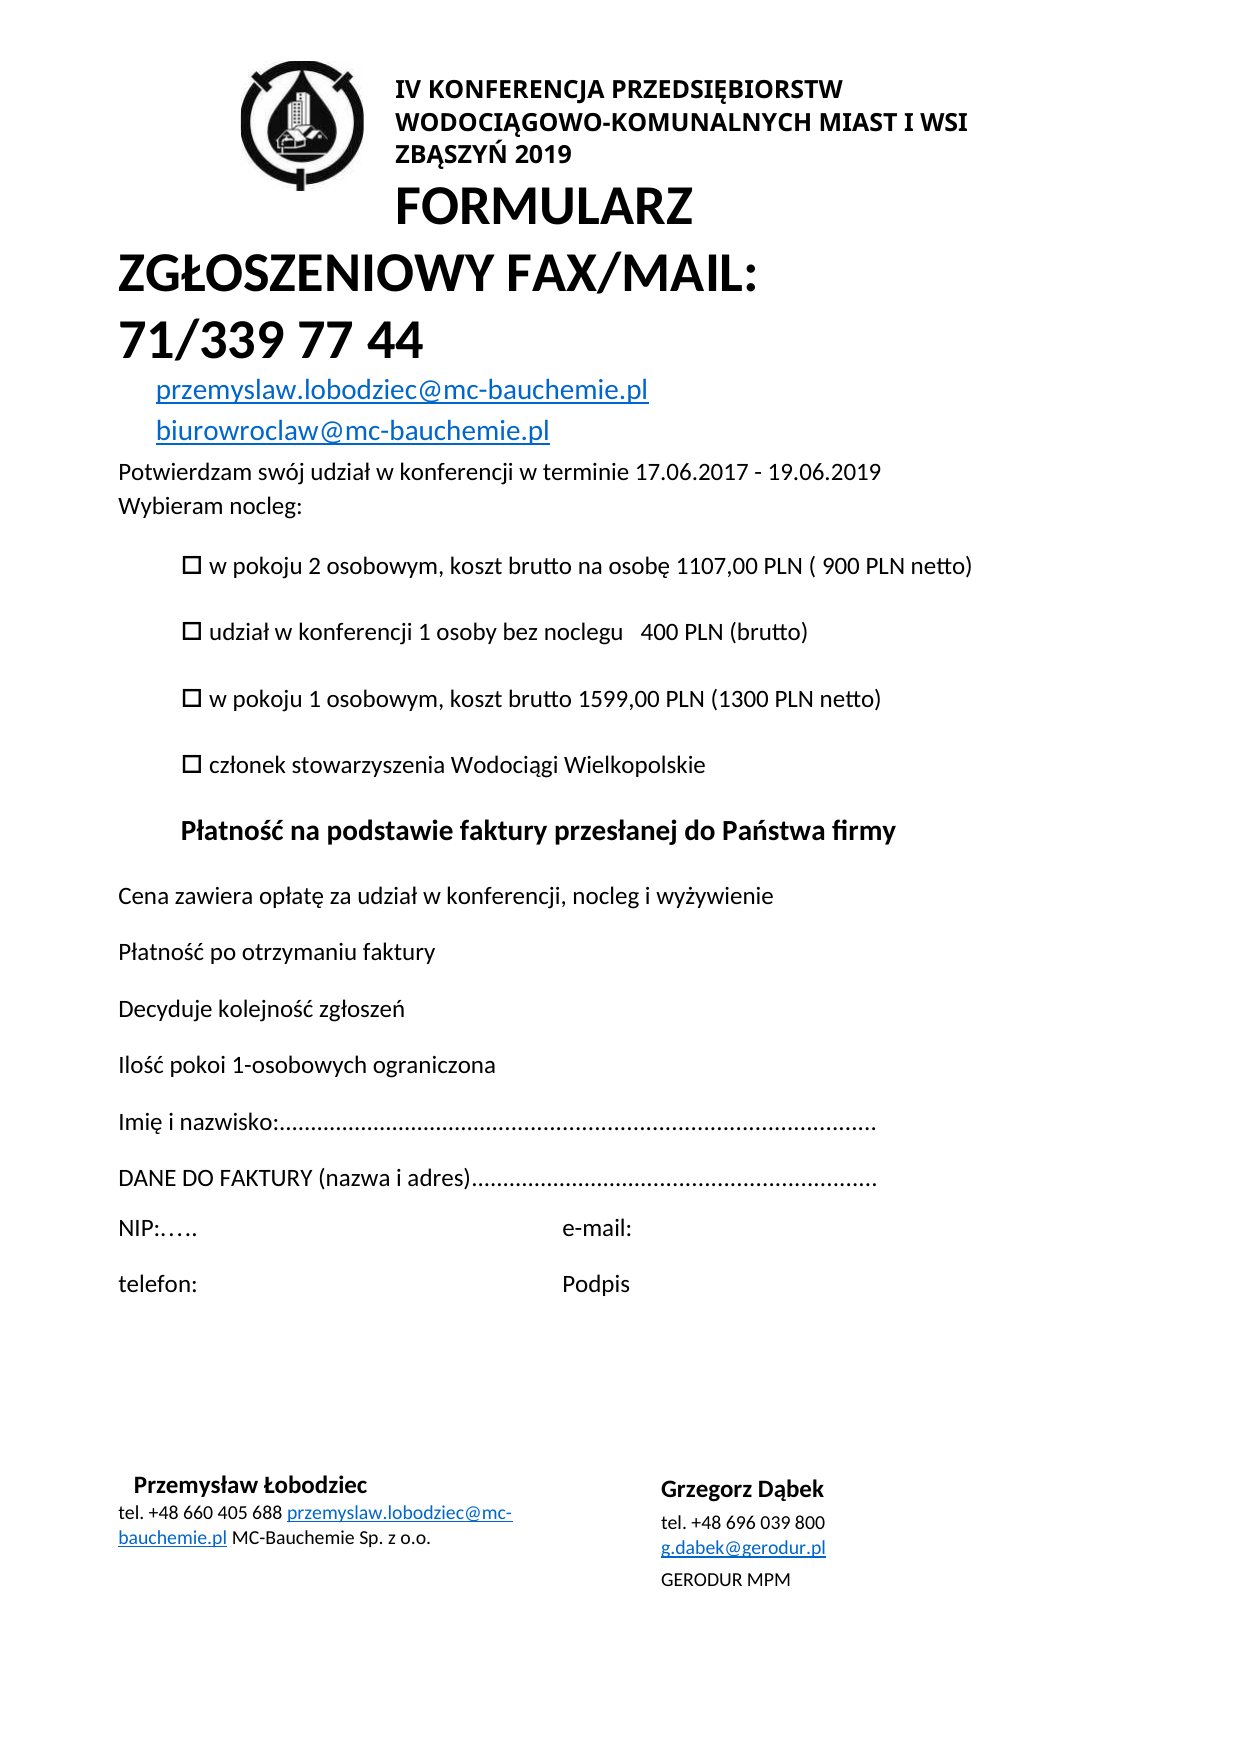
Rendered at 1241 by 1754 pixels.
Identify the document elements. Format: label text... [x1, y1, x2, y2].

picture [240, 61, 364, 73]
text Cena zawiera opłatę za udział w konferencji, nocleg i wyżywienie [118, 884, 1125, 909]
text członek stowarzyszenia Wodociągi Wielkopolskie [181, 721, 948, 787]
text IV KONFERENCJA PRZEDSIĘBIORSTW WODOCIĄGOWO-KOMUNALNYCH MIAST I WSI ZBĄSZYŃ 2019 [118, 73, 977, 171]
text w pokoju 2 osobowym, koszt brutto na osobę 1107,00 PLN ( 900 PLN netto) [181, 521, 1034, 588]
text GERODUR MPM [661, 1566, 1132, 1592]
text telefon: [118, 1273, 1125, 1298]
text Płatność po otrzymaniu faktury [118, 941, 1125, 966]
text DANE DO FAKTURY (nazwa i adres) [118, 1166, 1125, 1191]
text tel. +48 660 405 688 przemyslaw.lobodziec@mc-bauchemie.pl MC-Bauchemie Sp. z o.o. [118, 1499, 589, 1550]
text Decyduje kolejność zgłoszeń [118, 997, 1125, 1022]
text tel. +48 696 039 800 [661, 1509, 1132, 1534]
text Grzegorz Dąbek [661, 1477, 1132, 1503]
text Wybieram nocleg: [118, 487, 975, 521]
text Potwierdzam swój udział w konferencji w terminie 17.06.2017 - 19.06.2019 [118, 453, 975, 487]
text w pokoju 1 osobowym, koszt brutto 1599,00 PLN (1300 PLN netto) [181, 654, 1123, 721]
text Imię i nazwisko: [118, 1110, 1125, 1135]
text Ilość pokoi 1-osobowych ograniczona [118, 1053, 1125, 1078]
text FORMULARZ ZGŁOSZENIOWY FAX/MAIL: 71/339 77 44 [118, 171, 825, 371]
text Przemysław Łobodziec [118, 1474, 582, 1499]
text biurowroclaw@mc-bauchemie.pl [156, 412, 825, 448]
text przemyslaw.lobodziec@mc-bauchemie.pl [156, 371, 825, 407]
text g.dabek@gerodur.pl [661, 1534, 1132, 1560]
text NIP: . [118, 1216, 1125, 1241]
text Płatność na podstawie faktury przesłanej do Państwa firmy [181, 787, 948, 853]
text udział w konferencji 1 osoby bez noclegu 400 PLN (brutto) [181, 588, 830, 654]
